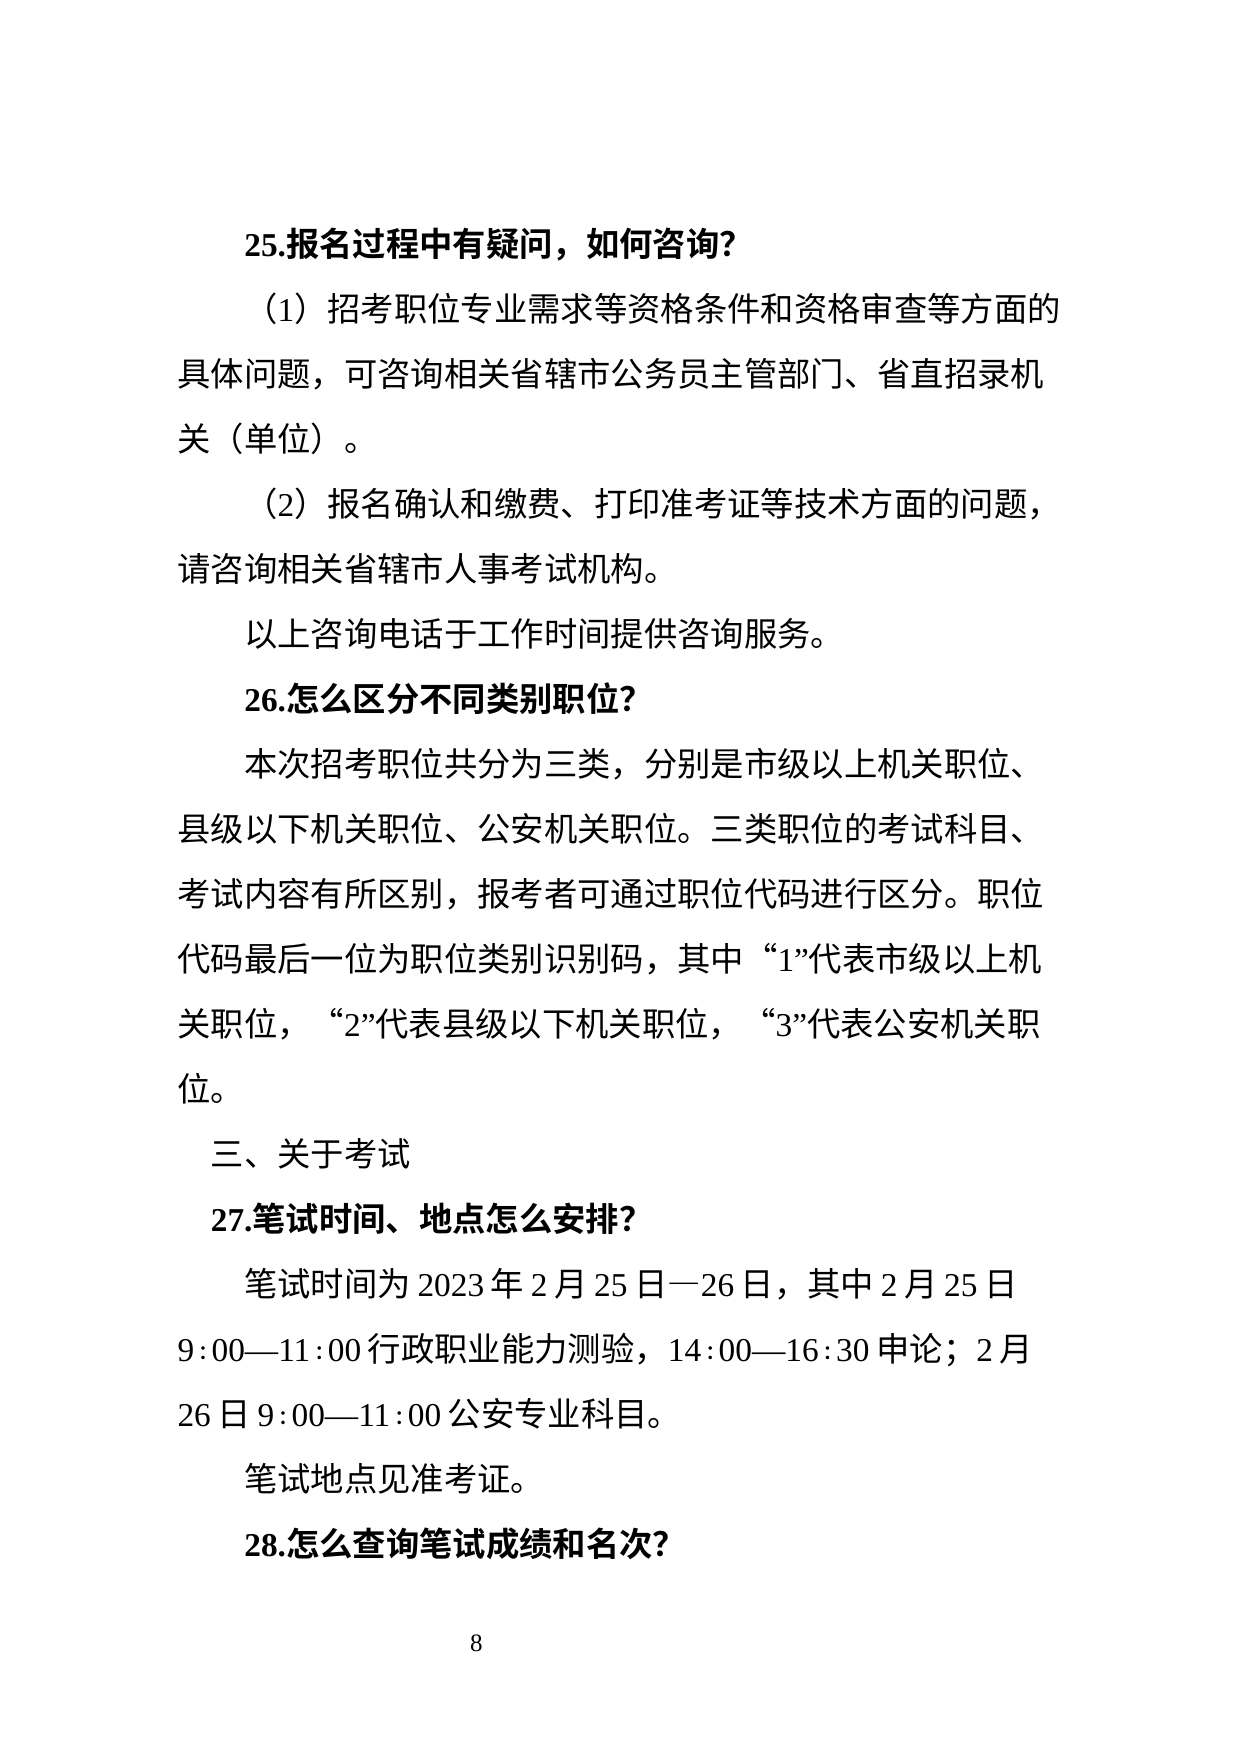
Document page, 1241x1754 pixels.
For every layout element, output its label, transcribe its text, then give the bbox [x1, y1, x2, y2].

list 26.怎么区分不同类别职位？ [177, 664, 1063, 729]
list （2）报名确认和缴费、打印准考证等技术方面的问题， [177, 469, 1063, 534]
list 25.报名过程中有疑问，如何咨询？ [177, 209, 1063, 274]
text 以上咨询电话于工作时间提供咨询服务。 [177, 599, 1063, 664]
list 笔试时间为2023年2月25日—26日，其中2月25日9∶00—11∶00行政职业能力测验，14∶00—16∶30申论；2月26日9∶00—11∶00公安专业科目。 [177, 1249, 1063, 1444]
list 本次招考职位共分为三类，分别是市级以上机关职位、县级以下机关职位、公安机关职位。三类职位的考试科目、考试内容有所区别，报考者可通过职位代码进行区分。职位代码最后一位为职位类别识别码，其中“1”代表市级以上机关职位，“2”代表县级以下机关职位，“3”代表公安机关职位。 [177, 729, 1063, 1119]
list 27.笔试时间、地点怎么安排？ [177, 1184, 1063, 1249]
list 28.怎么查询笔试成绩和名次？ [177, 1509, 1063, 1574]
list 笔试地点见准考证。 [177, 1444, 1063, 1509]
list 请咨询相关省辖市人事考试机构。 [177, 534, 1063, 599]
list （1）招考职位专业需求等资格条件和资格审查等方面的具体问题，可咨询相关省辖市公务员主管部门、省直招录机关（单位）。 [177, 274, 1063, 469]
list 三、关于考试 [177, 1119, 1063, 1184]
